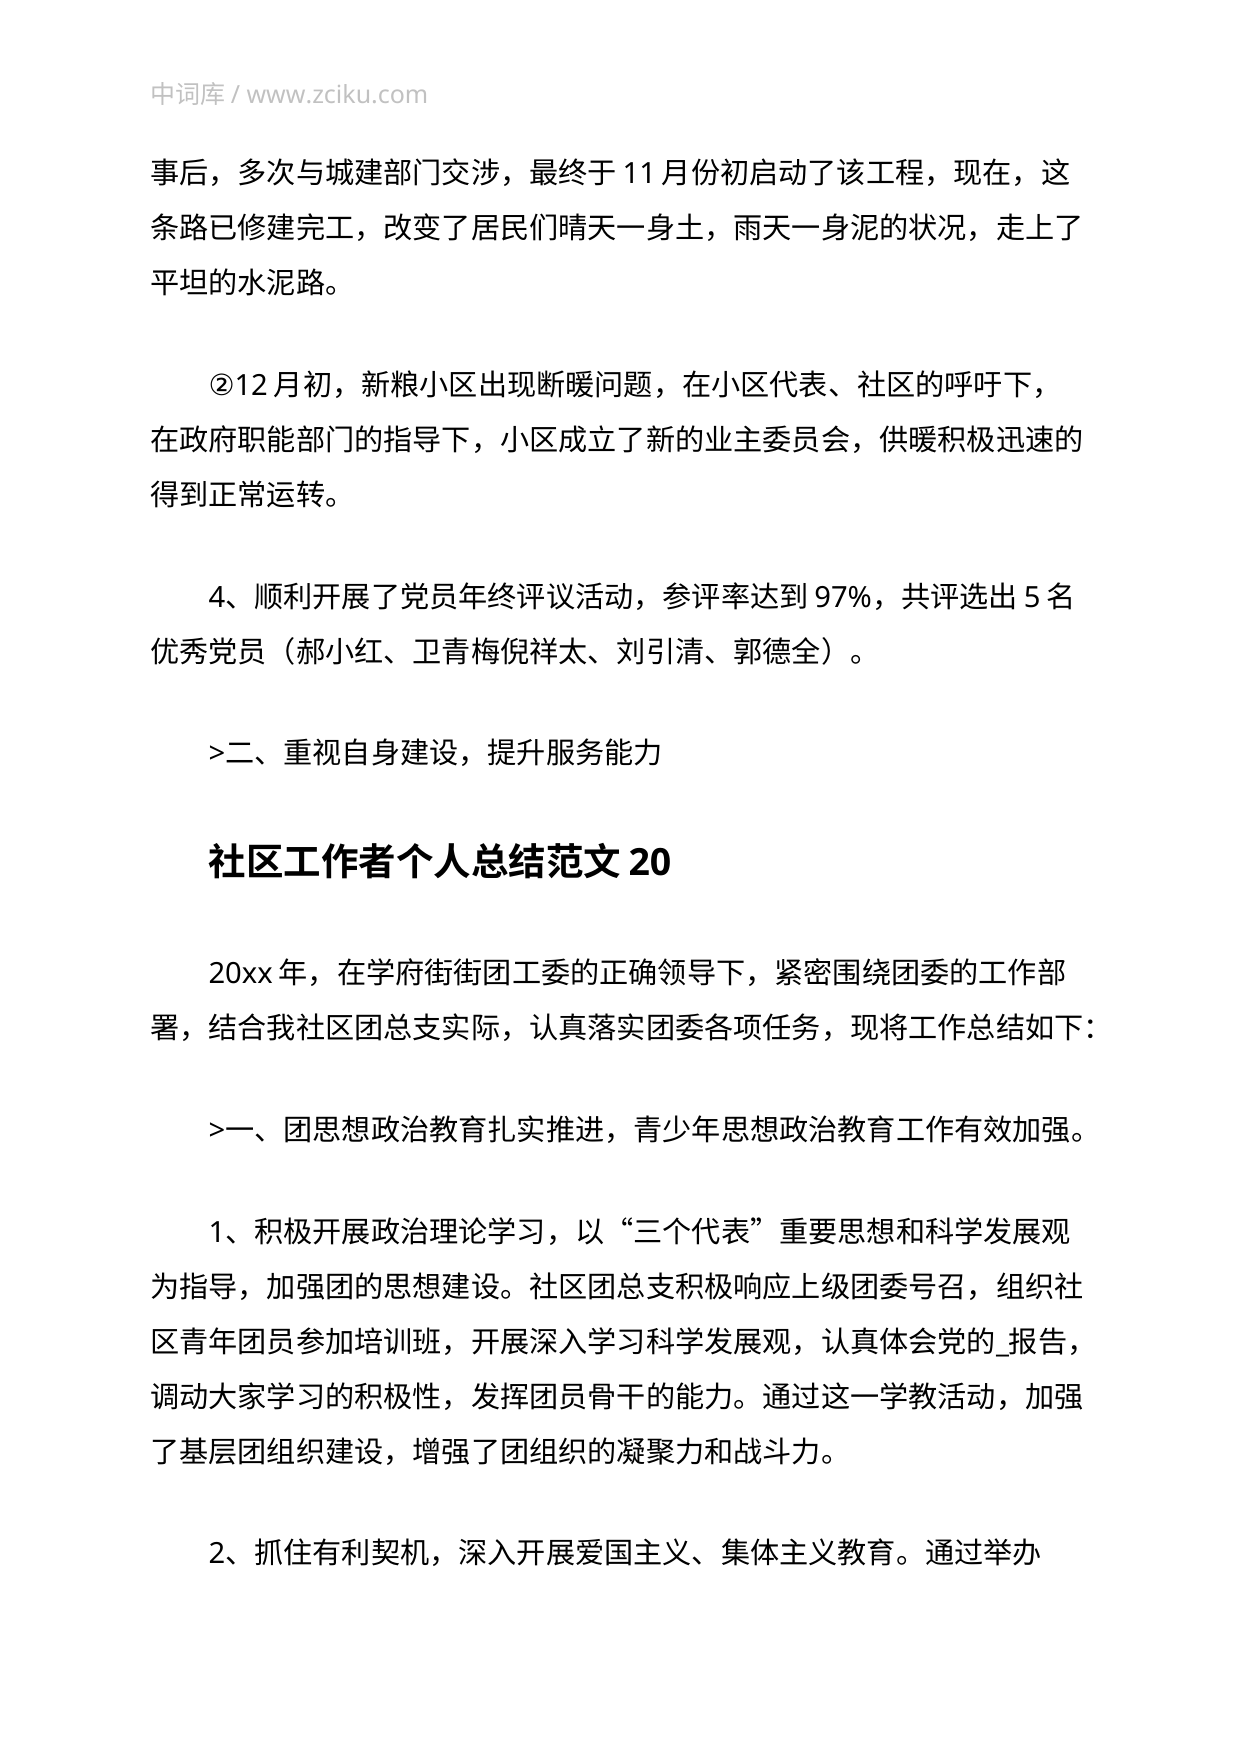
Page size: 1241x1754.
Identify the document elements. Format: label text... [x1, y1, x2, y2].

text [150, 1530, 1090, 1572]
text ②12月初，新粮小区出现断暖问题，在小区代表、社区的呼吁下，在政府职能部门的指导下，小区成立了新的业主委员会，供暖积极迅速的得到正常运转。 [150, 362, 1090, 514]
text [150, 150, 1090, 302]
text 1、积极开展政治理论学习，以“三个代表”重要思想和科学发展观为指导，加强团的思想建设。社区团总支积极响应上级团委号召，组织社区青年团员参加培训班，开展深入学习科学发展观，认真体会党的_报告，调动大家学习的积极性，发挥团员骨干的能力。通过这一学教活动，加强了基层团组织建设，增强了团组织的凝聚力和战斗力。 [150, 1208, 1090, 1471]
text 4、顺利开展了党员年终评议活动，参评率达到97%，共评选出5名优秀党员（郝小红、卫青梅倪祥太、刘引清、郭德全）。 [150, 573, 1090, 671]
text 20xx年，在学府街街团工委的正确领导下，紧密围绕团委的工作部署，结合我社区团总支实际，认真落实团委各项任务，现将工作总结如下： [150, 950, 1090, 1047]
text >二、重视自身建设，提升服务能力 [150, 730, 1090, 772]
text >一、团思想政治教育扎实推进，青少年思想政治教育工作有效加强。 [150, 1106, 1090, 1149]
text 社区工作者个人总结范文20 [150, 832, 1090, 887]
